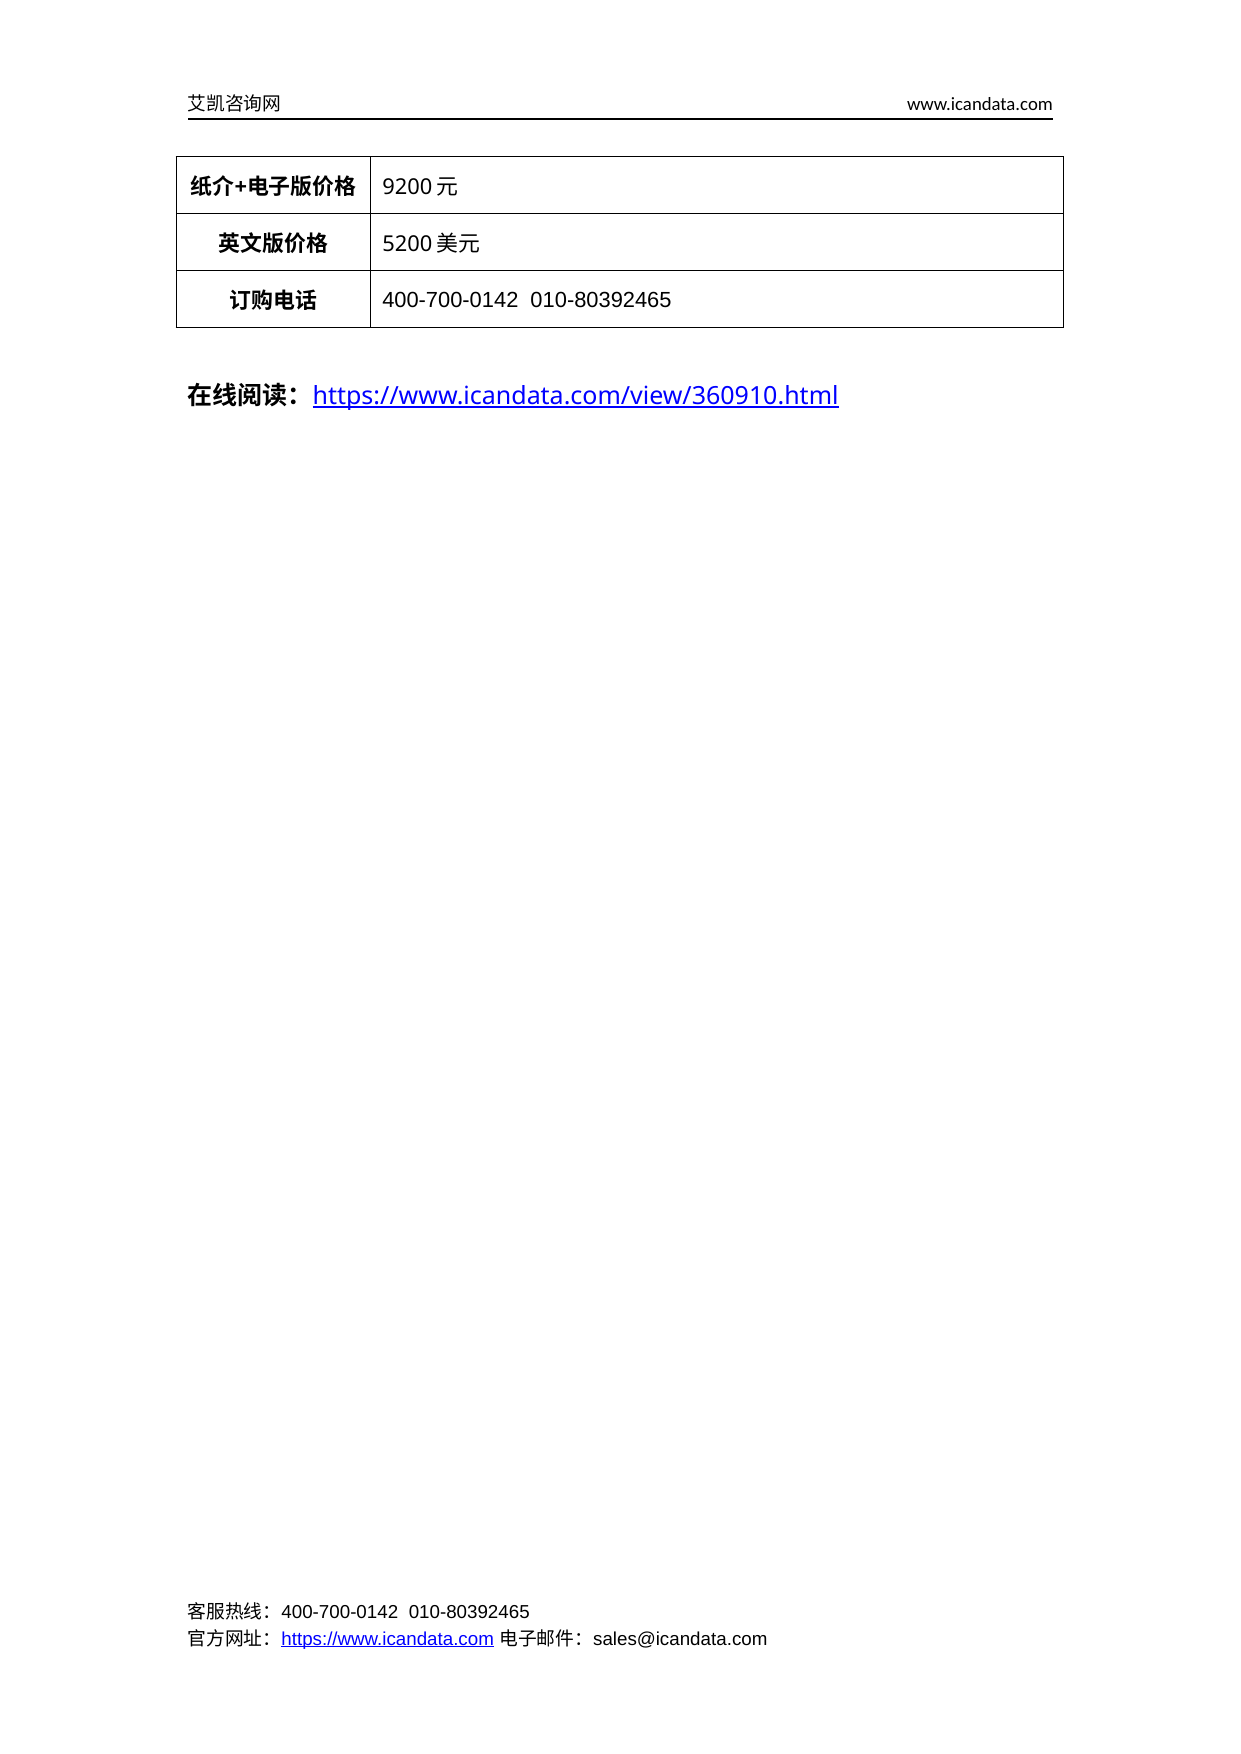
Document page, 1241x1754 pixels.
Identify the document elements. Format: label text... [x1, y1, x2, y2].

text 在线阅读：https://www.icandata.com/view/360910.html [187, 361, 1053, 426]
table_cell 400-700-0142 010-80392465 [371, 271, 1063, 327]
table_cell 英文版价格 [177, 214, 370, 270]
table_cell 纸介+电子版价格 [177, 157, 370, 213]
table_cell 9200元 [371, 157, 1063, 213]
table_cell 订购电话 [177, 271, 370, 327]
table_cell 5200美元 [371, 214, 1063, 270]
